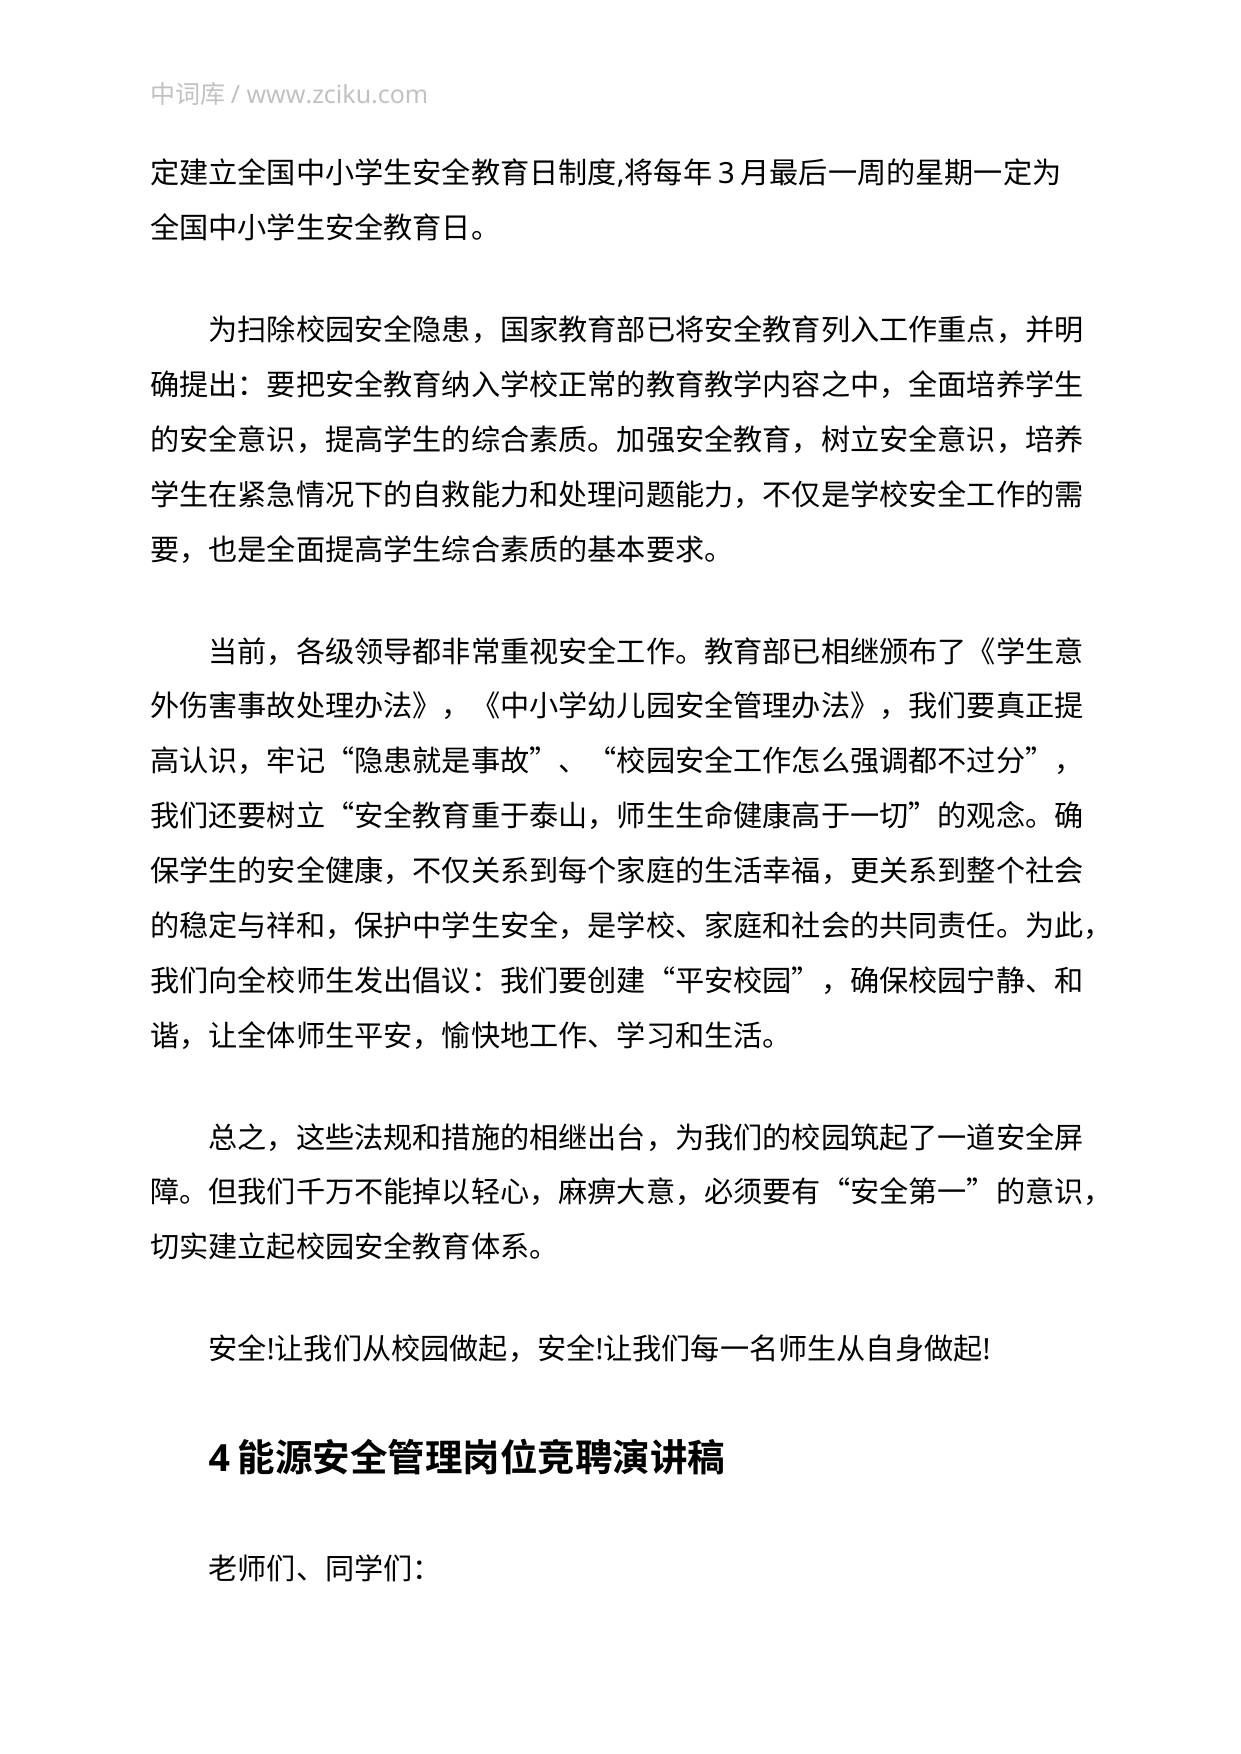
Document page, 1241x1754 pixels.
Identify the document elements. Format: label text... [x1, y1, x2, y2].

text 总之，这些法规和措施的相继出台，为我们的校园筑起了一道安全屏障。但我们千万不能掉以轻心，麻痹大意，必须要有“安全第一”的意识，切实建立起校园安全教育体系。 [150, 1114, 1090, 1266]
text 安全!让我们从校园做起，安全!让我们每一名师生从自身做起! [150, 1326, 1090, 1368]
text 4能源安全管理岗位竞聘演讲稿 [150, 1428, 1090, 1482]
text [150, 150, 1090, 247]
text 当前，各级领导都非常重视安全工作。教育部已相继颁布了《学生意外伤害事故处理办法》，《中小学幼儿园安全管理办法》，我们要真正提高认识，牢记“隐患就是事故”、“校园安全工作怎么强调都不过分”，我们还要树立“安全教育重于泰山，师生生命健康高于一切”的观念。确保学生的安全健康，不仅关系到每个家庭的生活幸福，更关系到整个社会的稳定与祥和，保护中学生安全，是学校、家庭和社会的共同责任。为此，我们向全校师生发出倡议：我们要创建“平安校园”，确保校园宁静、和谐，让全体师生平安，愉快地工作、学习和生活。 [150, 628, 1090, 1055]
text 老师们、同学们： [150, 1545, 1090, 1588]
text 为扫除校园安全隐患，国家教育部已将安全教育列入工作重点，并明确提出：要把安全教育纳入学校正常的教育教学内容之中，全面培养学生的安全意识，提高学生的综合素质。加强安全教育，树立安全意识，培养学生在紧急情况下的自救能力和处理问题能力，不仅是学校安全工作的需要，也是全面提高学生综合素质的基本要求。 [150, 307, 1090, 569]
